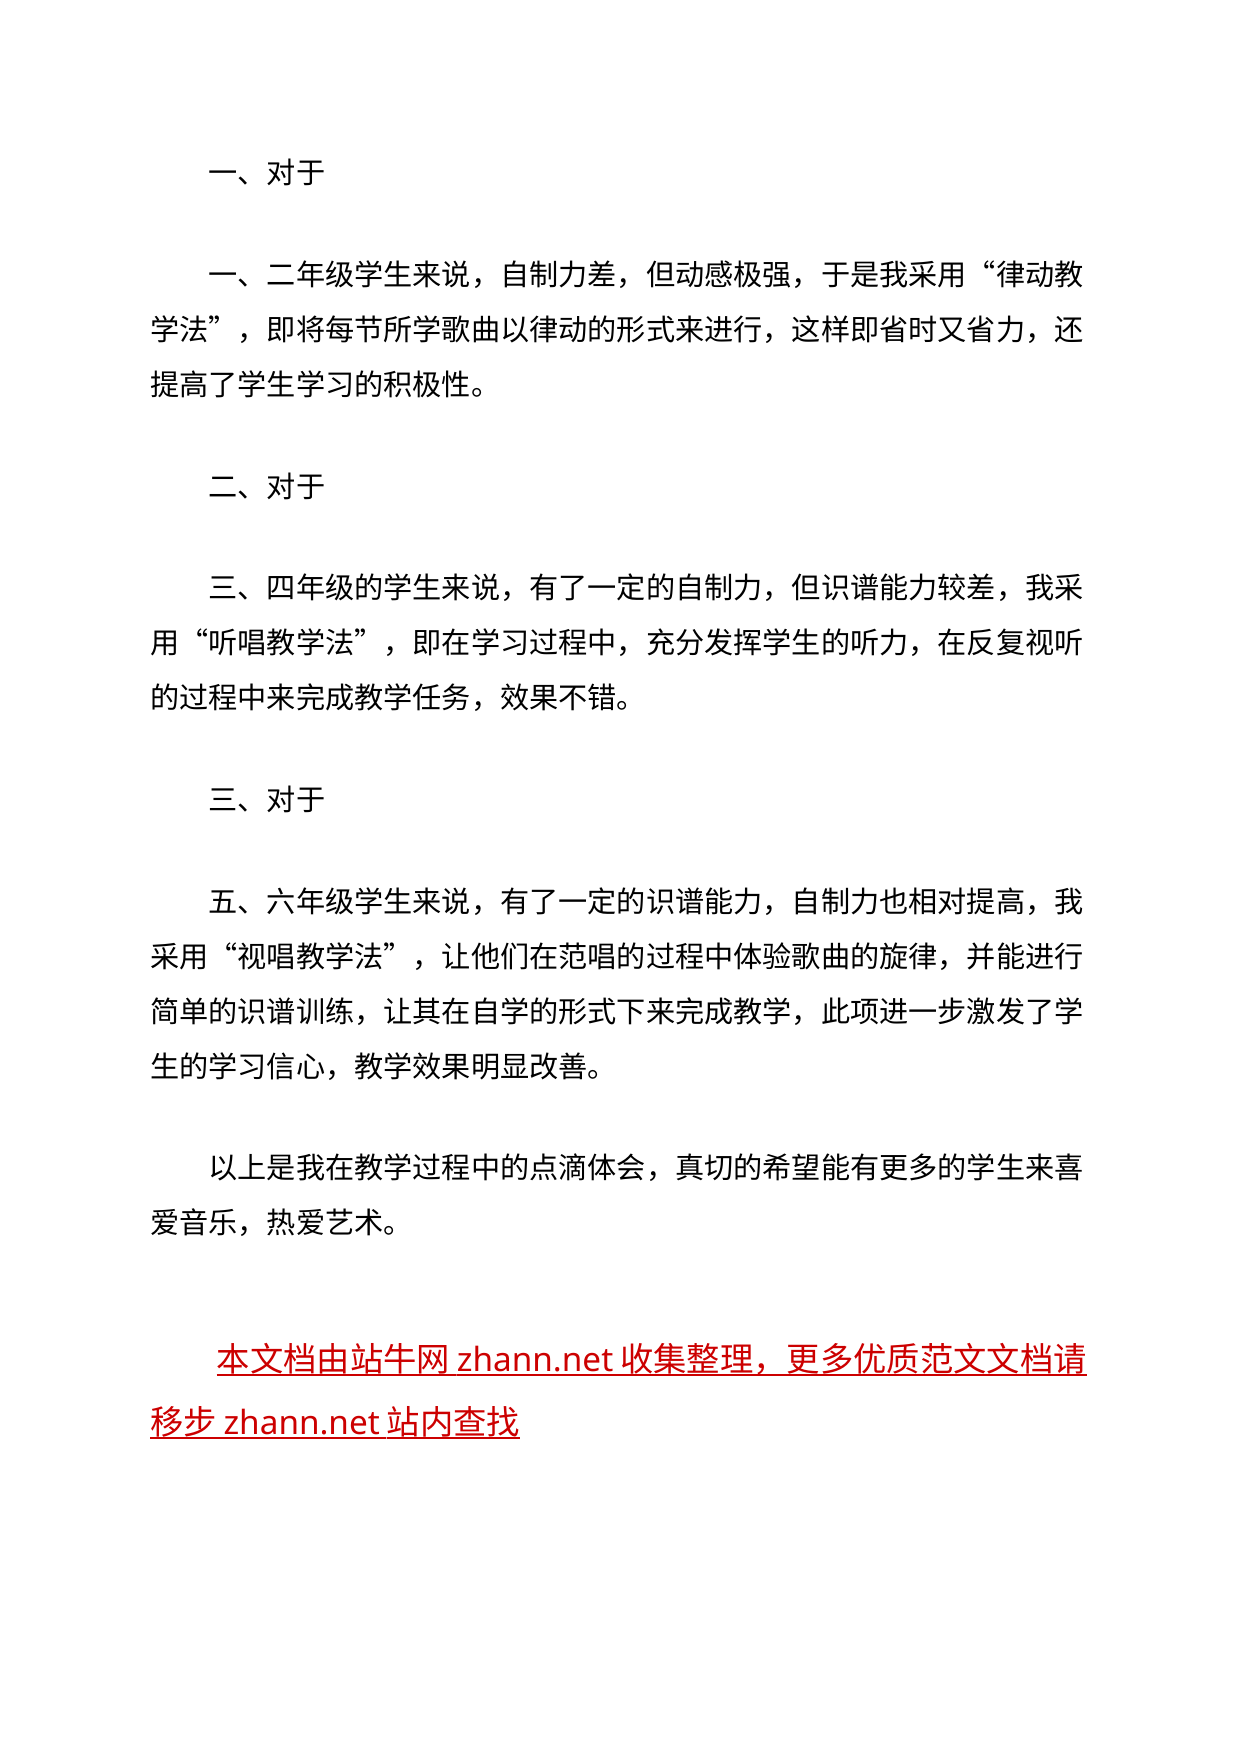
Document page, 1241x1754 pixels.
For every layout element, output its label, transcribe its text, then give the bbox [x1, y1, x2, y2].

text 三、四年级的学生来说，有了一定的自制力，但识谱能力较差，我采用“听唱教学法”，即在学习过程中，充分发挥学生的听力，在反复视听的过程中来完成教学任务，效果不错。 [150, 565, 1090, 717]
text 五、六年级学生来说，有了一定的识谱能力，自制力也相对提高，我采用“视唱教学法”，让他们在范唱的过程中体验歌曲的旋律，并能进行简单的识谱训练，让其在自学的形式下来完成教学，此项进一步激发了学生的学习信心，教学效果明显改善。 [150, 878, 1090, 1085]
text 三、对于 [150, 777, 1090, 819]
text 以上是我在教学过程中的点滴体会，真切的希望能有更多的学生来喜爱音乐，热爱艺术。 [150, 1145, 1090, 1242]
text 一、二年级学生来说，自制力差，但动感极强，于是我采用“律动教学法”，即将每节所学歌曲以律动的形式来进行，这样即省时又省力，还提高了学生学习的积极性。 [150, 252, 1090, 404]
text 二、对于 [150, 463, 1090, 506]
text 一、对于 [150, 150, 1090, 192]
text 本文档由站牛网zhann.net收集整理，更多优质范文文档请移步zhann.net站内查找 [150, 1333, 1090, 1444]
